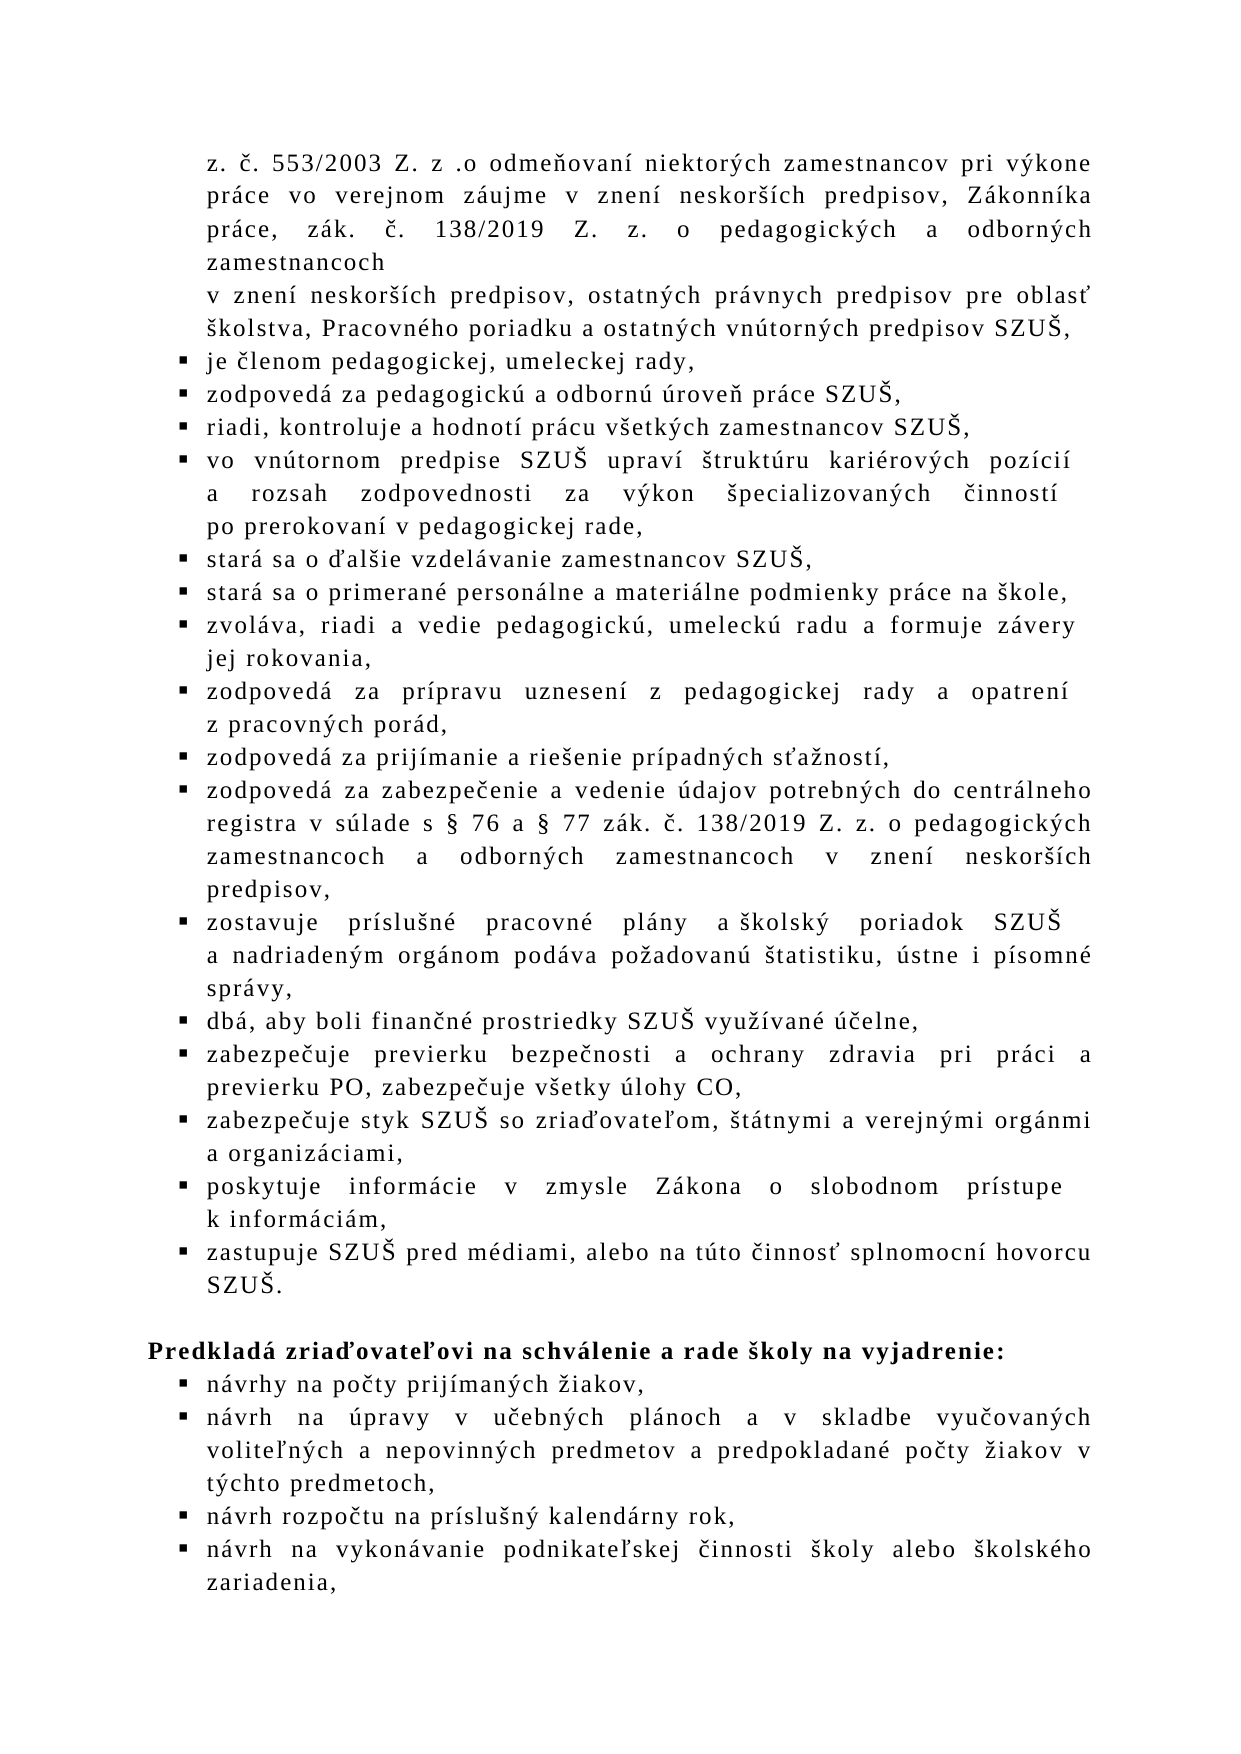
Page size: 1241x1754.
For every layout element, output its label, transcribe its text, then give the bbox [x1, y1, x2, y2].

list dbá, aby boli finančné prostriedky SZUŠ využívané účelne, [177, 1006, 1093, 1035]
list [177, 148, 1093, 341]
list zodpovedá za prijímanie a riešenie prípadných sťažností, [177, 742, 1093, 771]
list je členom pedagogickej, umeleckej rady, [177, 346, 1093, 374]
list stará sa o primerané personálne a materiálne podmienky práce na škole, [177, 577, 1093, 606]
list vo vnútornom predpise SZUŠ upraví štruktúru kariérových pozícií a rozsah zodpovednosti za výkon špecializovaných činností po prerokovaní v pedagogickej rade, [177, 445, 1093, 539]
list návrh rozpočtu na príslušný kalendárny rok, [177, 1501, 1093, 1530]
list stará sa o ďalšie vzdelávanie zamestnancov SZUŠ, [177, 544, 1093, 573]
list riadi, kontroluje a hodnotí prácu všetkých zamestnancov SZUŠ, [177, 412, 1093, 441]
list zodpovedá za pedagogickú a odbornú úroveň práce SZUŠ, [177, 379, 1093, 407]
list návrh na vykonávanie podnikateľskej činnosti školy alebo školského zariadenia, [177, 1534, 1093, 1596]
list zastupuje SZUŠ pred médiami, alebo na túto činnosť splnomocní hovorcu SZUŠ. [177, 1237, 1093, 1299]
list zodpovedá za prípravu uznesení z pedagogickej rady a opatrení z pracovných porád, [177, 676, 1093, 738]
list zabezpečuje styk SZUŠ so zriaďovateľom, štátnymi a verejnými orgánmi a organizáciami, [177, 1105, 1093, 1167]
list návrhy na počty prijímaných žiakov, [177, 1369, 1093, 1398]
list poskytuje informácie v zmysle Zákona o slobodnom prístupe k informáciám, [177, 1171, 1093, 1233]
text Predkladá zriaďovateľovi na schválenie a rade školy na vyjadrenie: [148, 1336, 1093, 1365]
list zabezpečuje previerku bezpečnosti a ochrany zdravia pri práci a previerku PO, zabezpečuje všetky úlohy CO, [177, 1039, 1093, 1101]
list zostavuje príslušné pracovné plány a školský poriadok SZUŠ a nadriadeným orgánom podáva požadovanú štatistiku, ústne i písomné správy, [177, 907, 1093, 1002]
list zodpovedá za zabezpečenie a vedenie údajov potrebných do centrálneho registra v súlade s § 76 a § 77 zák. č. 138/2019 Z. z. o pedagogických zamestnancoch a odborných zamestnancoch v znení neskorších predpisov, [177, 775, 1093, 903]
list zvoláva, riadi a vedie pedagogickú, umeleckú radu a formuje závery jej rokovania, [177, 610, 1093, 672]
list návrh na úpravy v učebných plánoch a v skladbe vyučovaných voliteľných a nepovinných predmetov a predpokladané počty žiakov v týchto predmetoch, [177, 1402, 1093, 1497]
